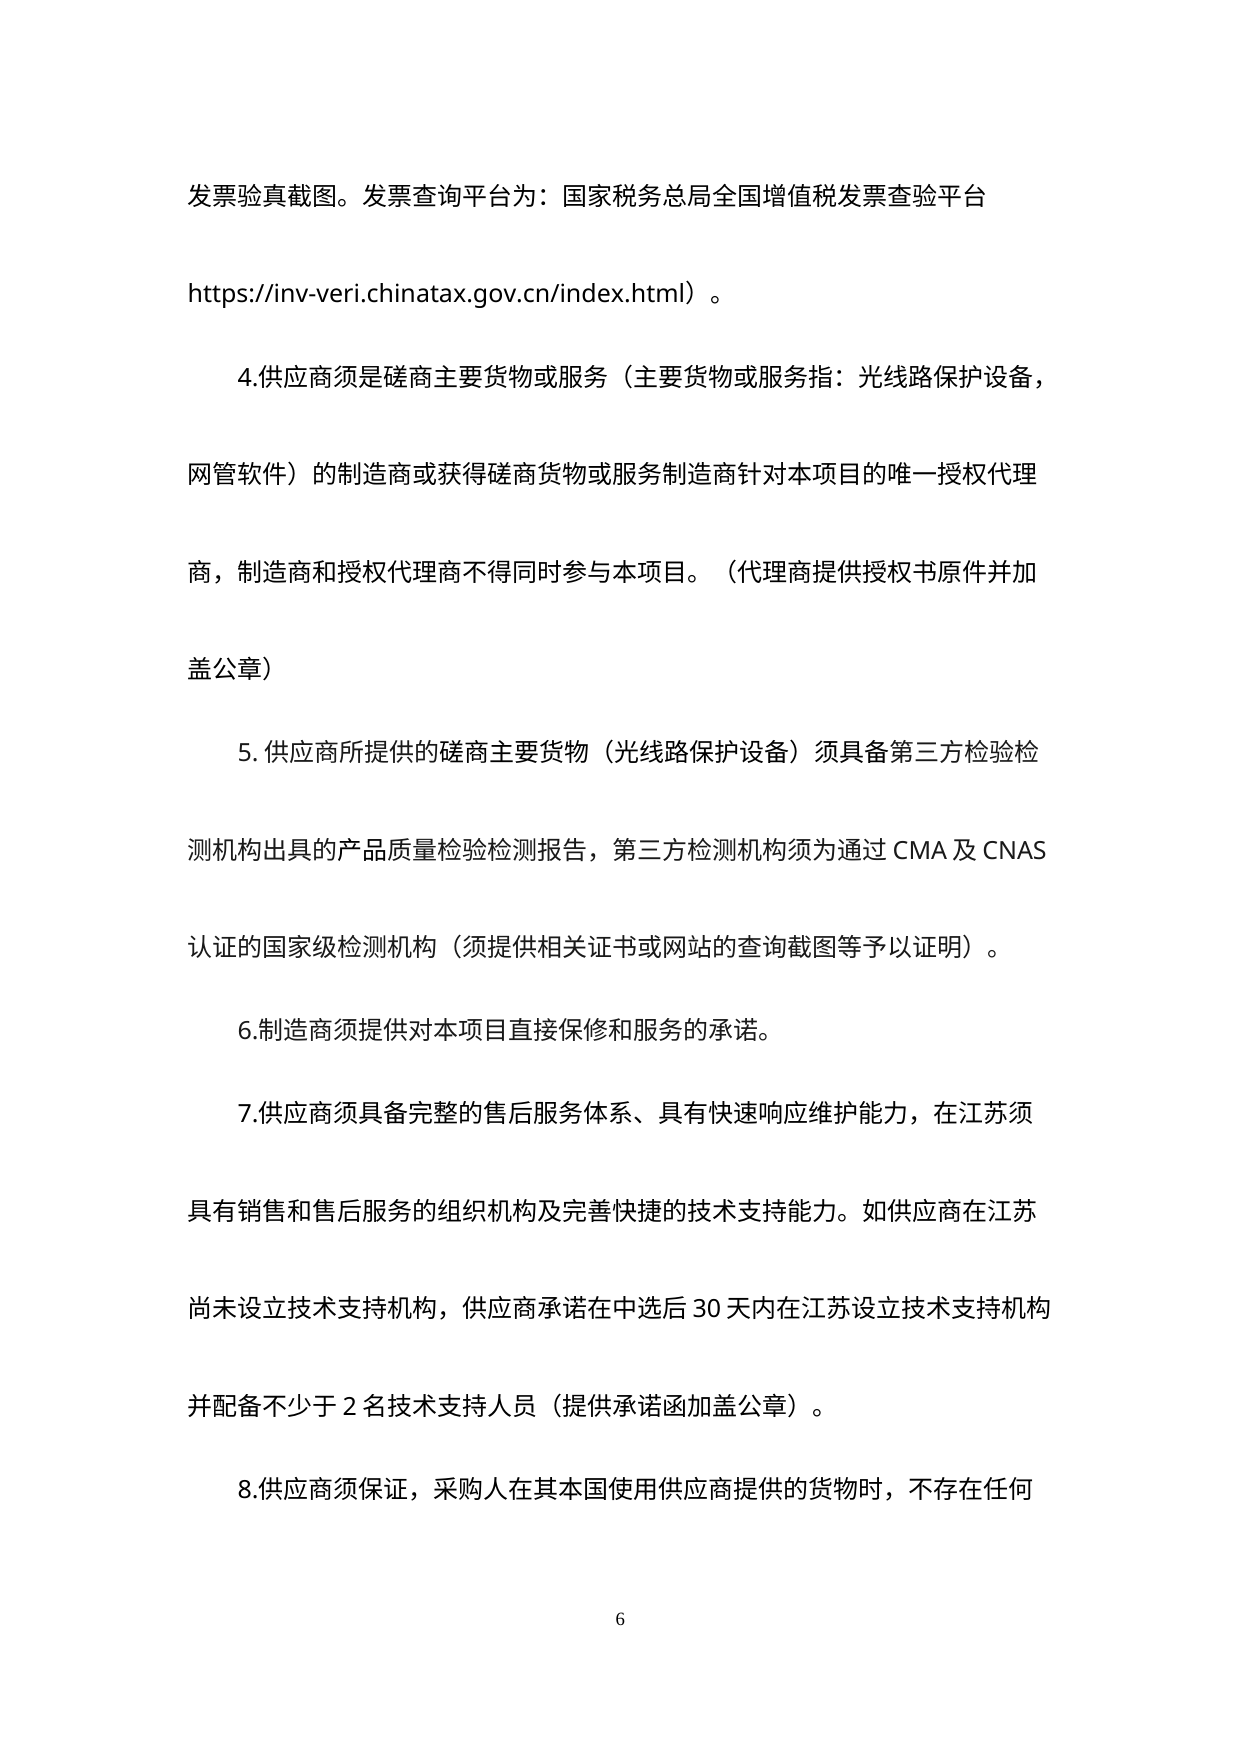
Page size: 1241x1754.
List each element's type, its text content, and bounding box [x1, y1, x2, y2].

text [187, 162, 1053, 324]
text 6.制造商须提供对本项目直接保修和服务的承诺。 [187, 996, 1053, 1061]
text 4.供应商须是磋商主要货物或服务（主要货物或服务指：光线路保护设备，网管软件）的制造商或获得磋商货物或服务制造商针对本项目的唯一授权代理商，制造商和授权代理商不得同时参与本项目。（代理商提供授权书原件并加盖公章） [187, 343, 1053, 700]
text 5. 供应商所提供的磋商主要货物（光线路保护设备）须具备第三方检验检测机构出具的产品质量检验检测报告，第三方检测机构须为通过CMA及CNAS认证的国家级检测机构（须提供相关证书或网站的查询截图等予以证明）。 [187, 718, 1053, 978]
text 7.供应商须具备完整的售后服务体系、具有快速响应维护能力，在江苏须具有销售和售后服务的组织机构及完善快捷的技术支持能力。如供应商在江苏尚未设立技术支持机构，供应商承诺在中选后30天内在江苏设立技术支持机构并配备不少于2名技术支持人员（提供承诺函加盖公章）。 [187, 1079, 1053, 1437]
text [187, 1455, 1053, 1520]
